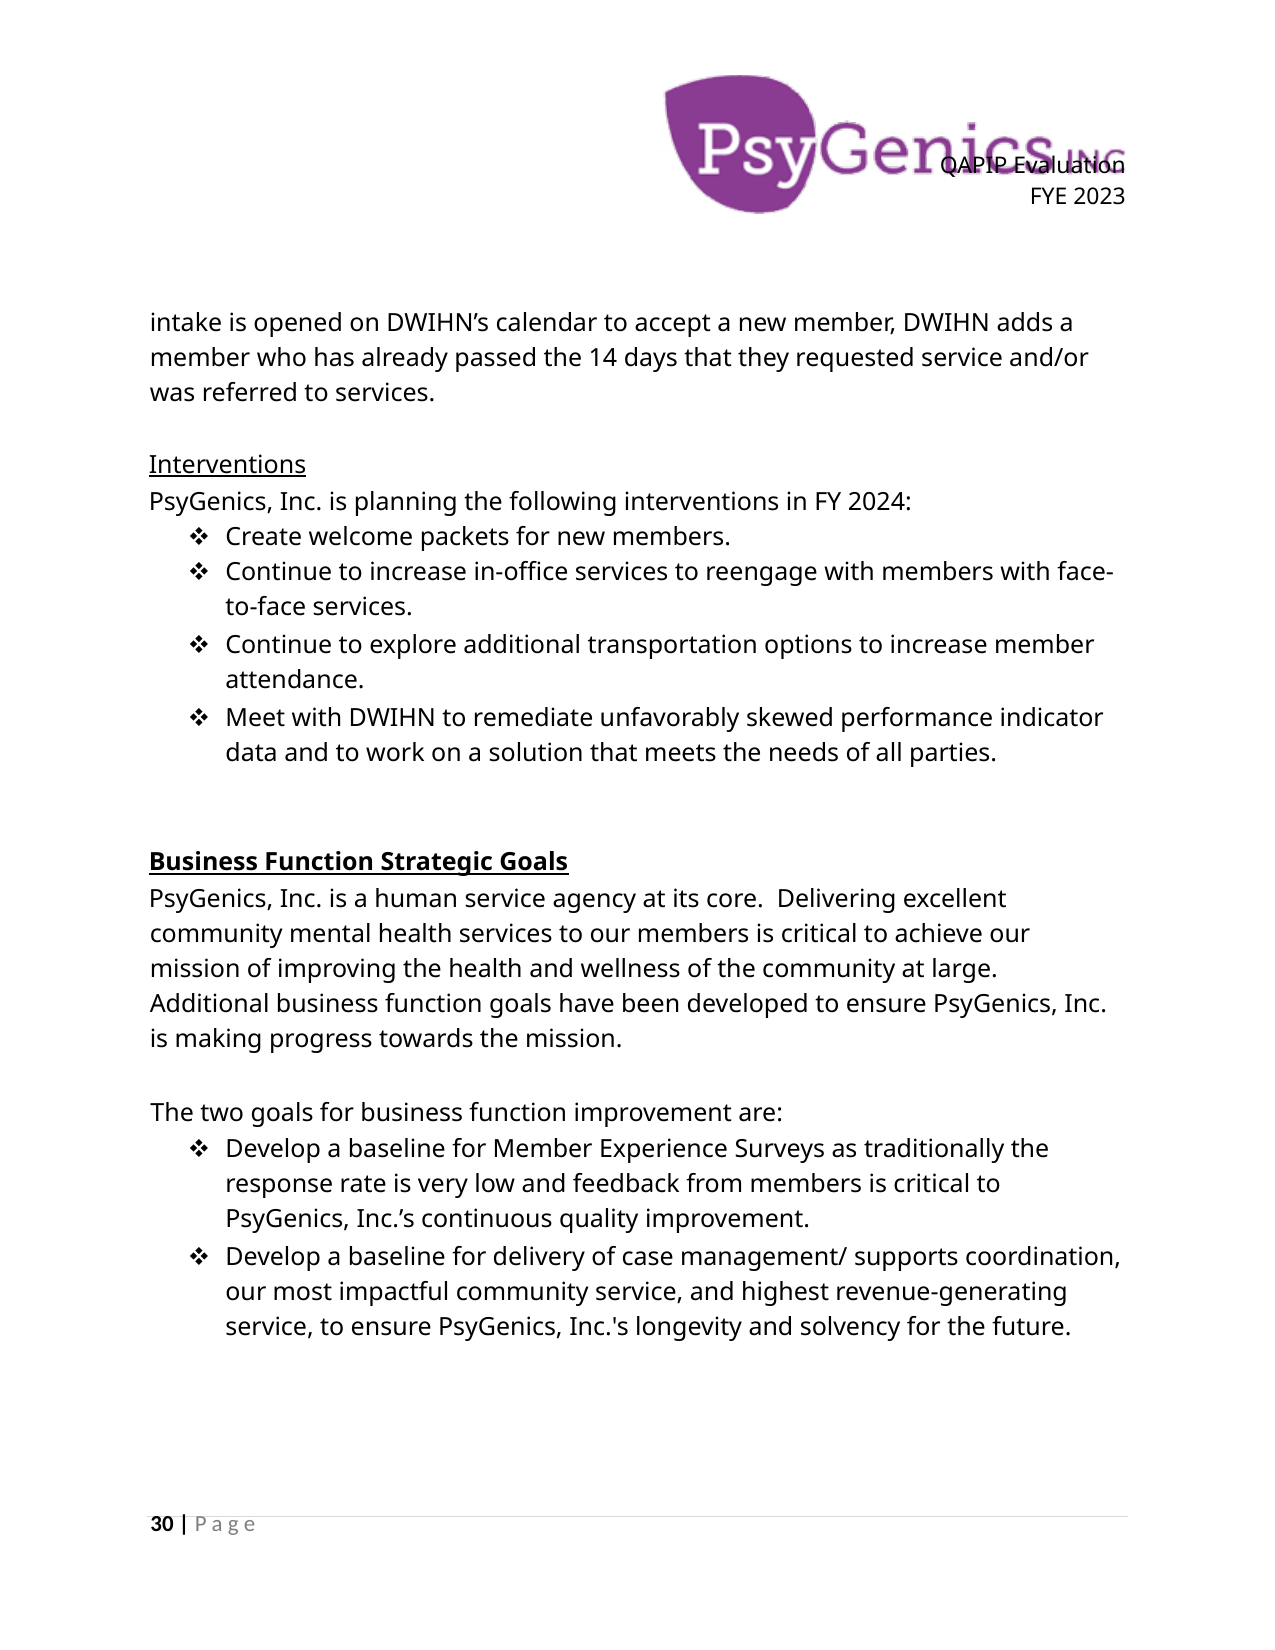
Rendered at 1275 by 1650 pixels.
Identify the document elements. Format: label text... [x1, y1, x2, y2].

list Create welcome packets for new members. [188, 519, 1125, 553]
list Continue to increase in-office services to reengage with members with face-to-face services. [188, 554, 1125, 623]
list Develop a baseline for delivery of case management/ supports coordination, our most impactful community service, and highest revenue-generating service, to ensure PsyGenics, Inc.'s longevity and solvency for the future. [188, 1239, 1125, 1343]
list Continue to explore additional transportation options to increase member attendance. [188, 627, 1125, 696]
text PsyGenics, Inc. is planning the following interventions in FY 2024: [148, 483, 1125, 517]
list Develop a baseline for Member Experience Surveys as traditionally the response rate is very low and feedback from members is critical to PsyGenics, Inc.’s continuous quality improvement. [188, 1131, 1125, 1235]
list Meet with DWIHN to remediate unfavorably skewed performance indicator data and to work on a solution that meets the needs of all parties. [188, 700, 1125, 769]
subtitle Business Function Strategic Goals [148, 844, 1125, 878]
text PsyGenics, Inc. is a human service agency at its core. Delivering excellent community mental health services to our members is critical to achieve our mission of improving the health and wellness of the community at large. Additional business function goals have been developed to ensure PsyGenics, Inc. is making progress towards the mission. [148, 881, 1125, 1055]
subtitle Interventions [148, 446, 1125, 481]
text The two goals for business function improvement are: [150, 1094, 1125, 1128]
picture [656, 75, 1125, 214]
